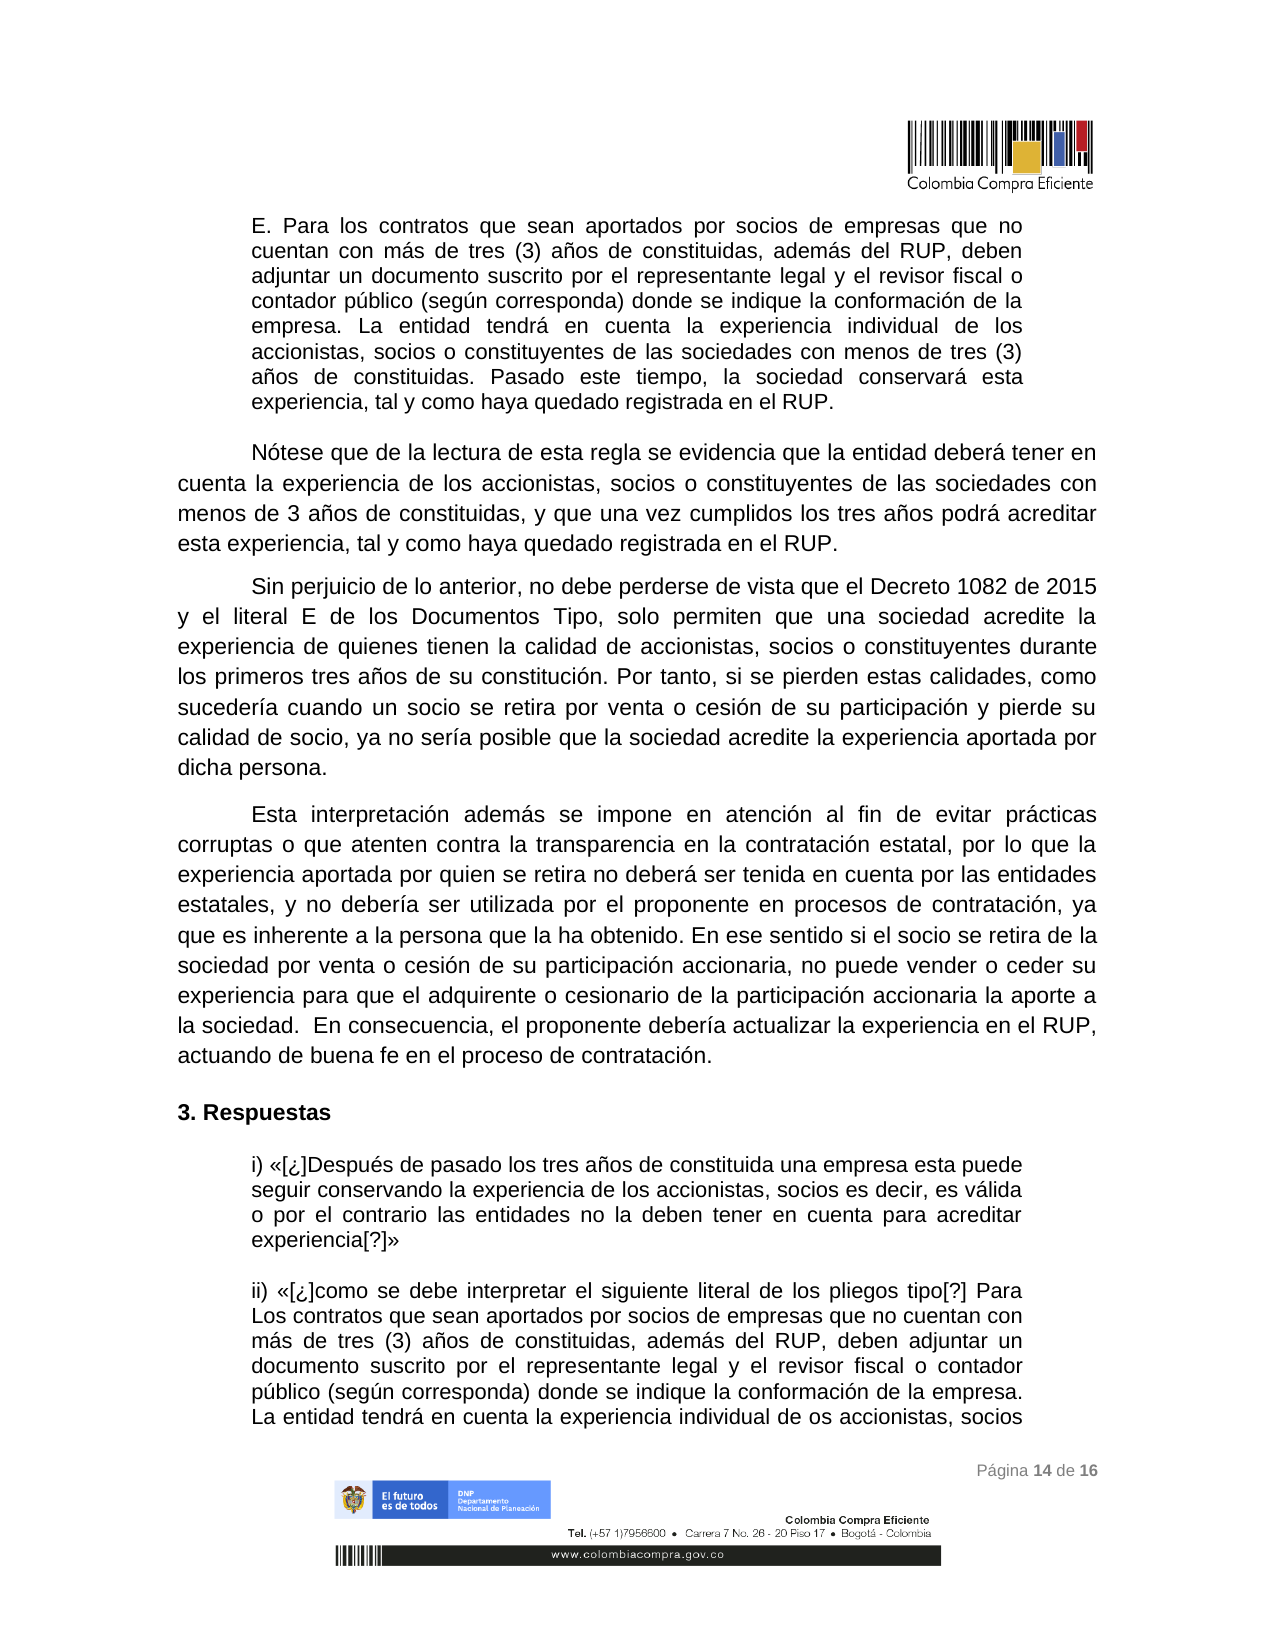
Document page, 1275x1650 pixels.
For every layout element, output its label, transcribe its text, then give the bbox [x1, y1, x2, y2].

text Nótese que de la lectura de esta regla se evidencia que la entidad deberá tener en cuenta la experiencia de los accionistas, socios o constituyentes de las sociedades con menos de 3 años de constituidas, y que una vez cumplidos los tres años podrá acreditar esta experiencia, tal y como haya quedado registrada en el RUP. [177, 439, 1098, 556]
picture [899, 114, 1099, 196]
text Sin perjuicio de lo anterior, no debe perderse de vista que el Decreto 1082 de 2015 y el literal E de los Documentos Tipo, solo permiten que una sociedad acredite la experiencia de quienes tienen la calidad de accionistas, socios o constituyentes durante los primeros tres años de su constitución. Por tanto, si se pierden estas calidades, como sucedería cuando un socio se retira por venta o cesión de su participación y pierde su calidad de socio, ya no sería posible que la sociedad acredite la experiencia aportada por dicha persona. [177, 573, 1098, 780]
text 3. Respuestas [177, 1099, 1098, 1125]
text Esta interpretación además se impone en atención al fin de evitar prácticas corruptas o que atenten contra la transparencia en la contratación estatal, por lo que la experiencia aportada por quien se retira no deberá ser tenida en cuenta por las entidades estatales, y no debería ser utilizada por el proponente en procesos de contratación, ya que es inherente a la persona que la ha obtenido. En ese sentido si el socio se retira de la sociedad por venta o cesión de su participación accionaria, no puede vender o ceder su experiencia para que el adquirente o cesionario de la participación accionaria la aporte a la sociedad. En consecuencia, el proponente debería actualizar la experiencia en el RUP, actuando de buena fe en el proceso de contratación. [177, 801, 1098, 1069]
text E. Para los contratos que sean aportados por socios de empresas que no cuentan con más de tres (3) años de constituidas, además del RUP, deben adjuntar un documento suscrito por el representante legal y el revisor fiscal o contador público (según corresponda) donde se indique la conformación de la empresa. La entidad tendrá en cuenta la experiencia individual de los accionistas, socios o constituyentes de las sociedades con menos de tres (3) años de constituidas. Pasado este tiempo, la sociedad conservará esta experiencia, tal y como haya quedado registrada en el RUP. [251, 213, 1024, 414]
picture [334, 1480, 942, 1566]
text i) «[¿]Después de pasado los tres años de constituida una empresa esta puede seguir conservando la experiencia de los accionistas, socios es decir, es válida o por el contrario las entidades no la deben tener en cuenta para acreditar experiencia[?]» [251, 1152, 1024, 1252]
